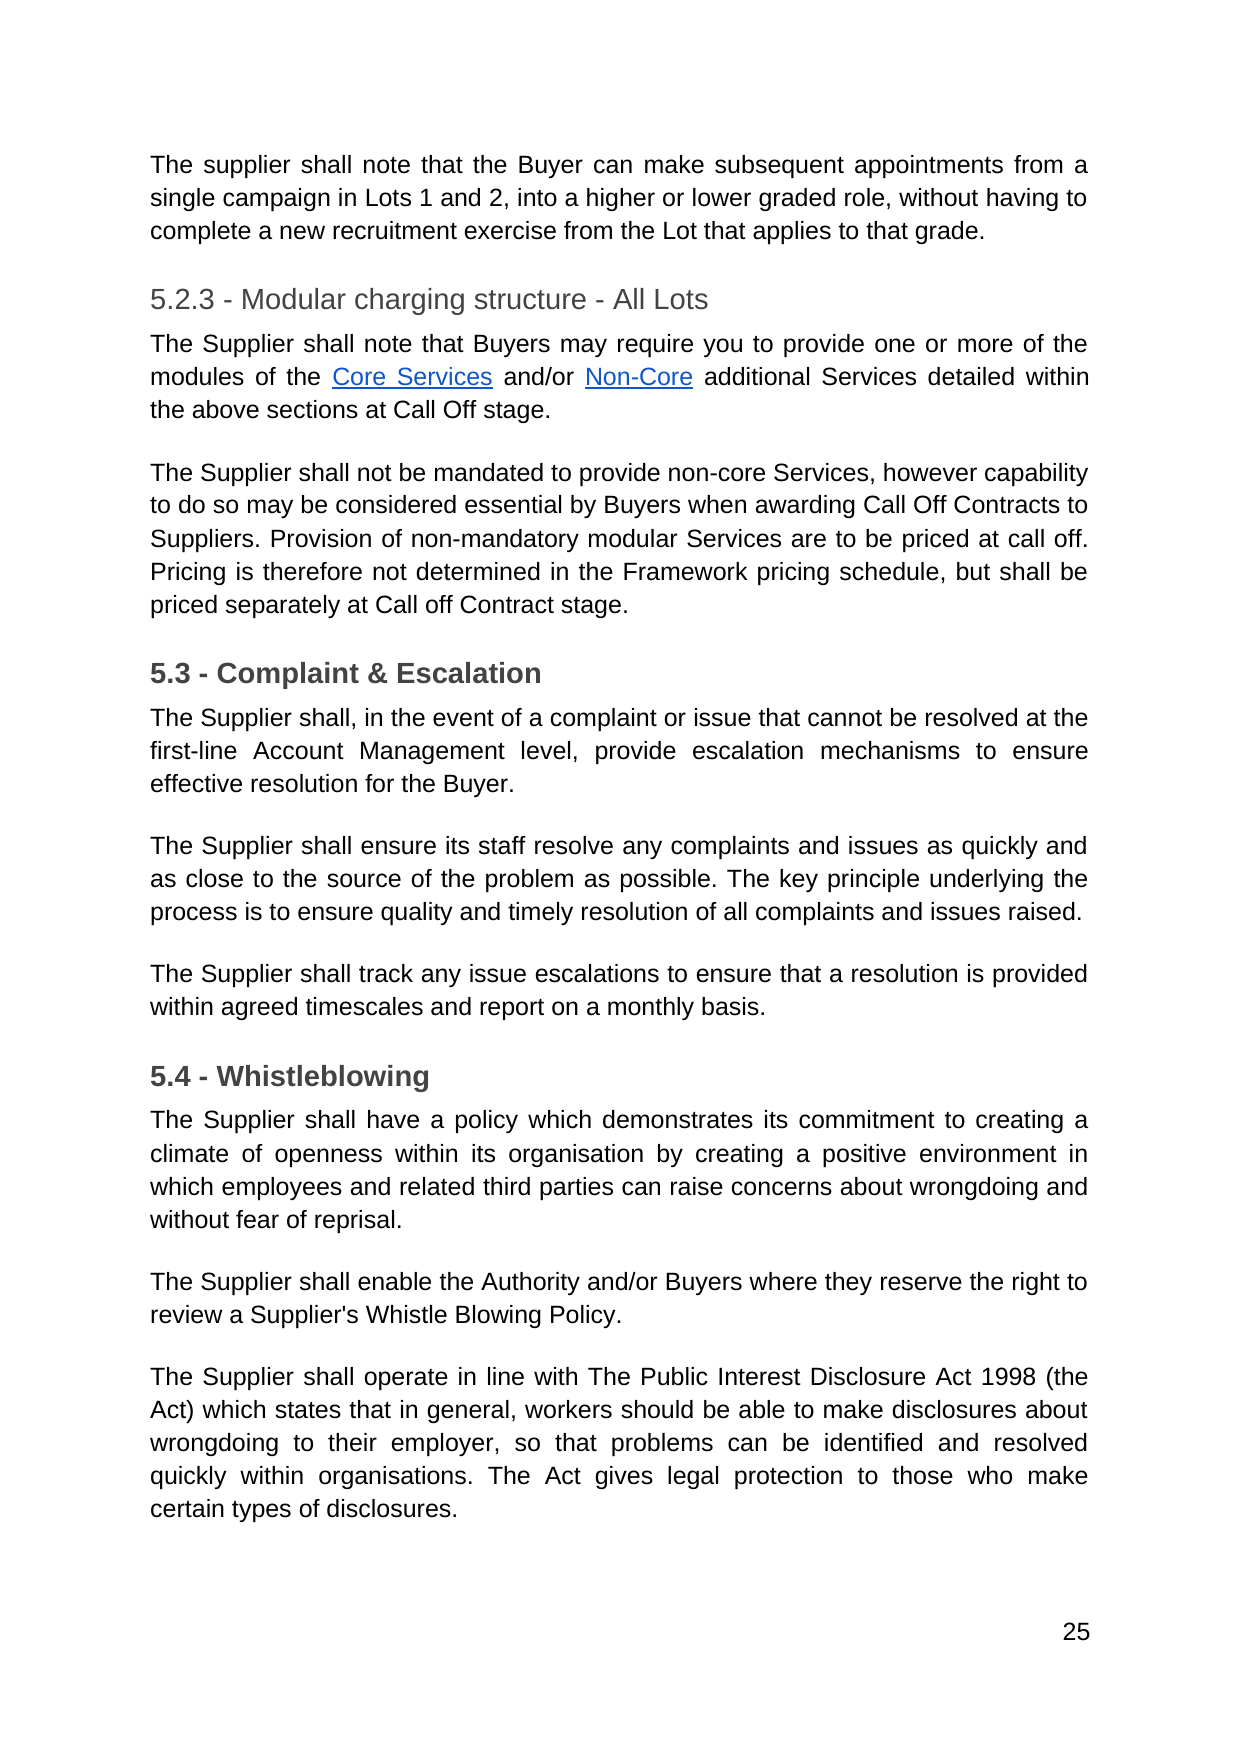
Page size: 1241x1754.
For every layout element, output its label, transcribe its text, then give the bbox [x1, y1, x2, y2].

text The supplier shall note that the Buyer can make subsequent appointments from a single campaign in Lots 1 and 2, into a higher or lower graded role, without having to complete a new recruitment exercise from the Lot that applies to that grade. [150, 150, 1090, 245]
text The Supplier shall note that Buyers may require you to provide one or more of the modules of the Core Services and/or Non-Core additional Services detailed within the above sections at Call Off stage. [150, 329, 1090, 424]
text The Supplier shall not be mandated to provide non-core Services, however capability to do so may be considered essential by Buyers when awarding Call Off Contracts to Suppliers. Provision of non-mandatory modular Services are to be priced at call off. Pricing is therefore not determined in the Framework pricing schedule, but shall be priced separately at Call off Contract stage. [150, 457, 1090, 618]
subtitle 5.2.3 - Modular charging structure - All Lots [150, 282, 1090, 316]
subtitle 5.3 - Complaint & Escalation [150, 656, 1090, 689]
text The Supplier shall have a policy which demonstrates its commitment to creating a climate of openness within its organisation by creating a positive environment in which employees and related third parties can raise concerns about wrongdoing and without fear of reprisal. [150, 1106, 1090, 1233]
subtitle 5.4 - Whistleblowing [150, 1059, 1090, 1092]
text The Supplier shall, in the event of a complaint or issue that cannot be resolved at the first-line Account Management level, provide escalation mechanisms to ensure effective resolution for the Buyer. [150, 703, 1090, 798]
text The Supplier shall operate in line with The Public Interest Disclosure Act 1998 (the Act) which states that in general, workers should be able to make disclosures about wrongdoing to their employer, so that problems can be identified and resolved quickly within organisations. The Act gives legal protection to those who make certain types of disclosures. [150, 1362, 1090, 1523]
text The Supplier shall enable the Authority and/or Buyers where they reserve the right to review a Supplier's Whistle Blowing Policy. [150, 1267, 1090, 1328]
text The Supplier shall track any issue escalations to ensure that a resolution is provided within agreed timescales and report on a monthly basis. [150, 959, 1090, 1021]
text The Supplier shall ensure its staff resolve any complaints and issues as quickly and as close to the source of the problem as possible. The key principle underlying the process is to ensure quality and timely resolution of all complaints and issues raised. [150, 831, 1090, 926]
